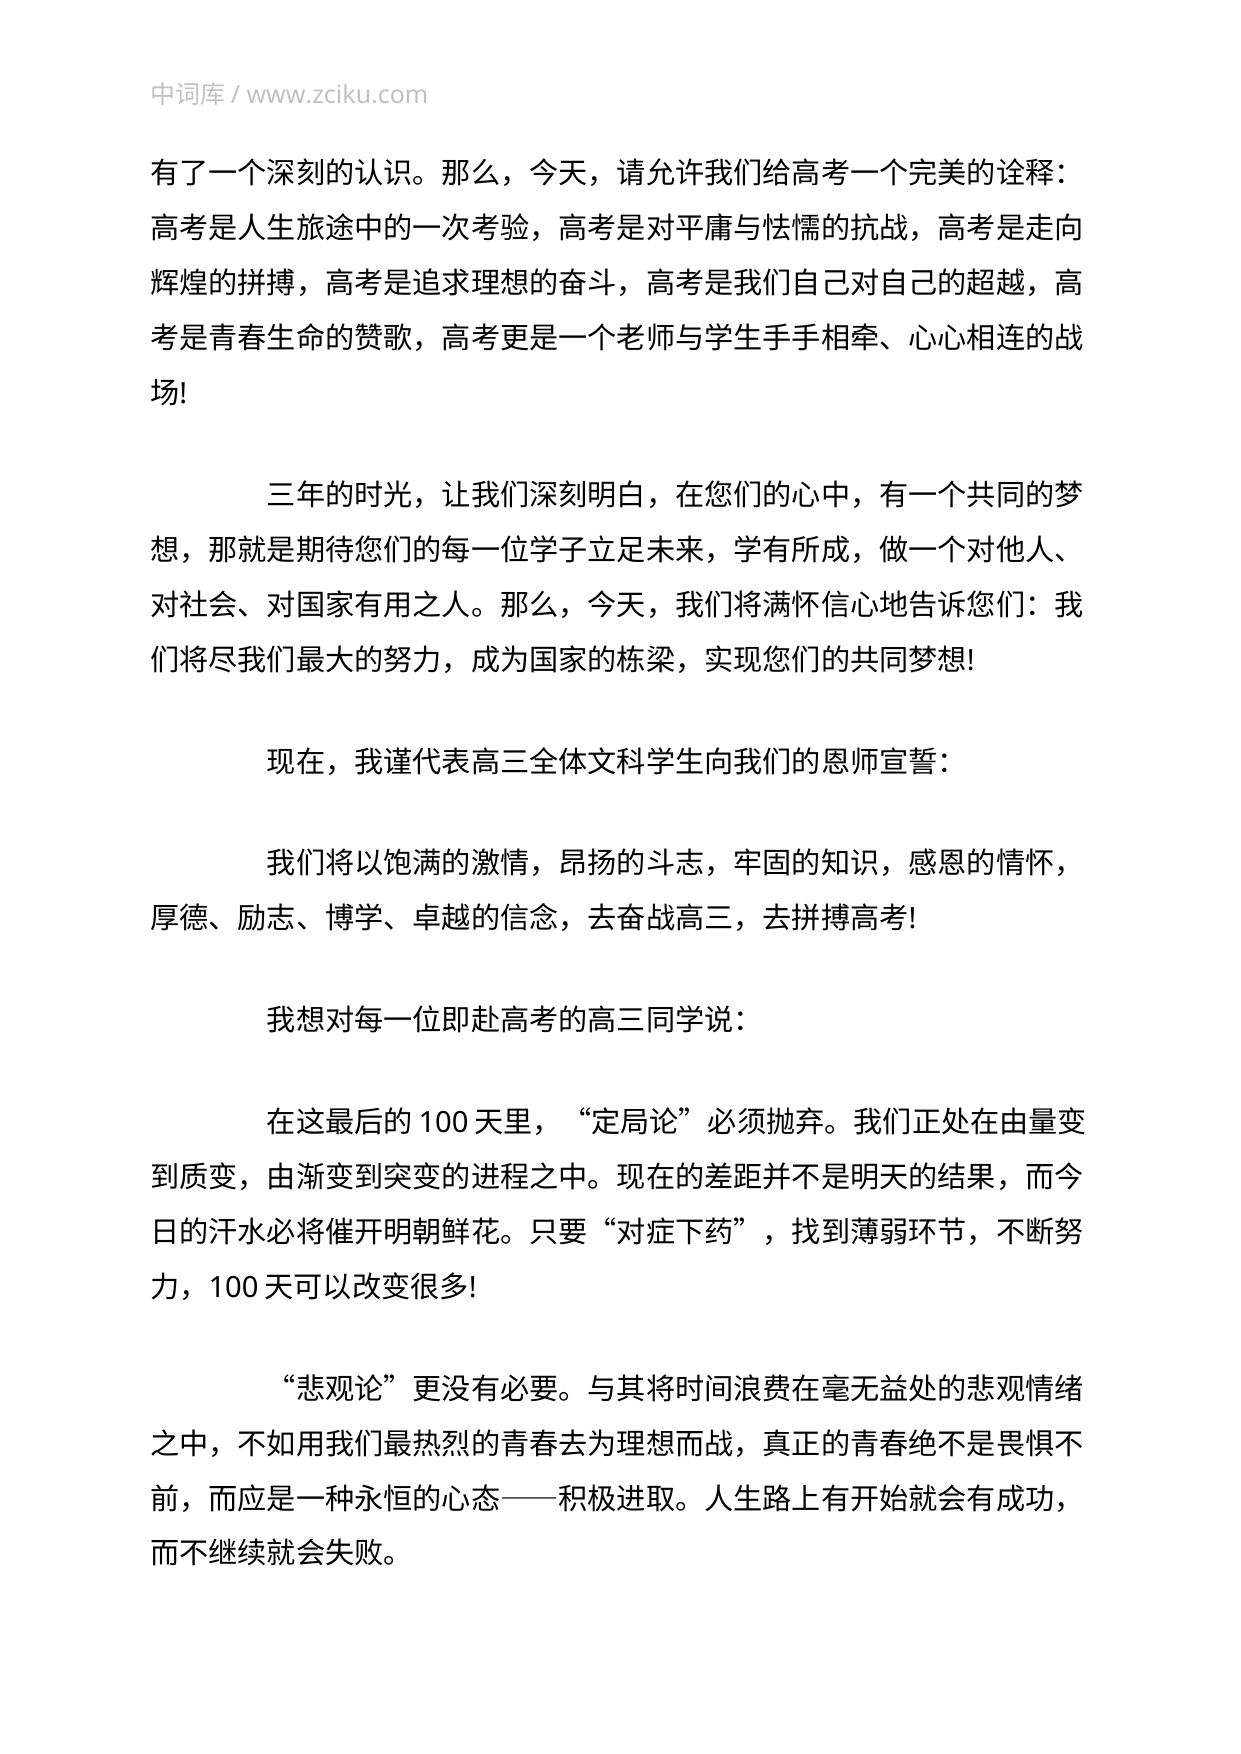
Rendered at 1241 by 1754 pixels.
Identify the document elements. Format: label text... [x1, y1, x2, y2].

text 在这最后的100天里，“定局论”必须抛弃。我们正处在由量变到质变，由渐变到突变的进程之中。现在的差距并不是明天的结果，而今日的汗水必将催开明朝鲜花。只要“对症下药”，找到薄弱环节，不断努力，100天可以改变很多! [150, 1099, 1090, 1306]
text 我们将以饱满的激情，昂扬的斗志，牢固的知识，感恩的情怀，厚德、励志、博学、卓越的信念，去奋战高三，去拼搏高考! [150, 840, 1090, 937]
text 我想对每一位即赴高考的高三同学说： [150, 997, 1090, 1039]
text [150, 150, 1090, 412]
text “悲观论”更没有必要。与其将时间浪费在毫无益处的悲观情绪之中，不如用我们最热烈的青春去为理想而战，真正的青春绝不是畏惧不前，而应是一种永恒的心态——积极进取。人生路上有开始就会有成功，而不继续就会失败。 [150, 1365, 1090, 1572]
text 三年的时光，让我们深刻明白，在您们的心中，有一个共同的梦想，那就是期待您们的每一位学子立足未来，学有所成，做一个对他人、对社会、对国家有用之人。那么，今天，我们将满怀信心地告诉您们：我们将尽我们最大的努力，成为国家的栋梁，实现您们的共同梦想! [150, 472, 1090, 679]
text 现在，我谨代表高三全体文科学生向我们的恩师宣誓： [150, 738, 1090, 781]
